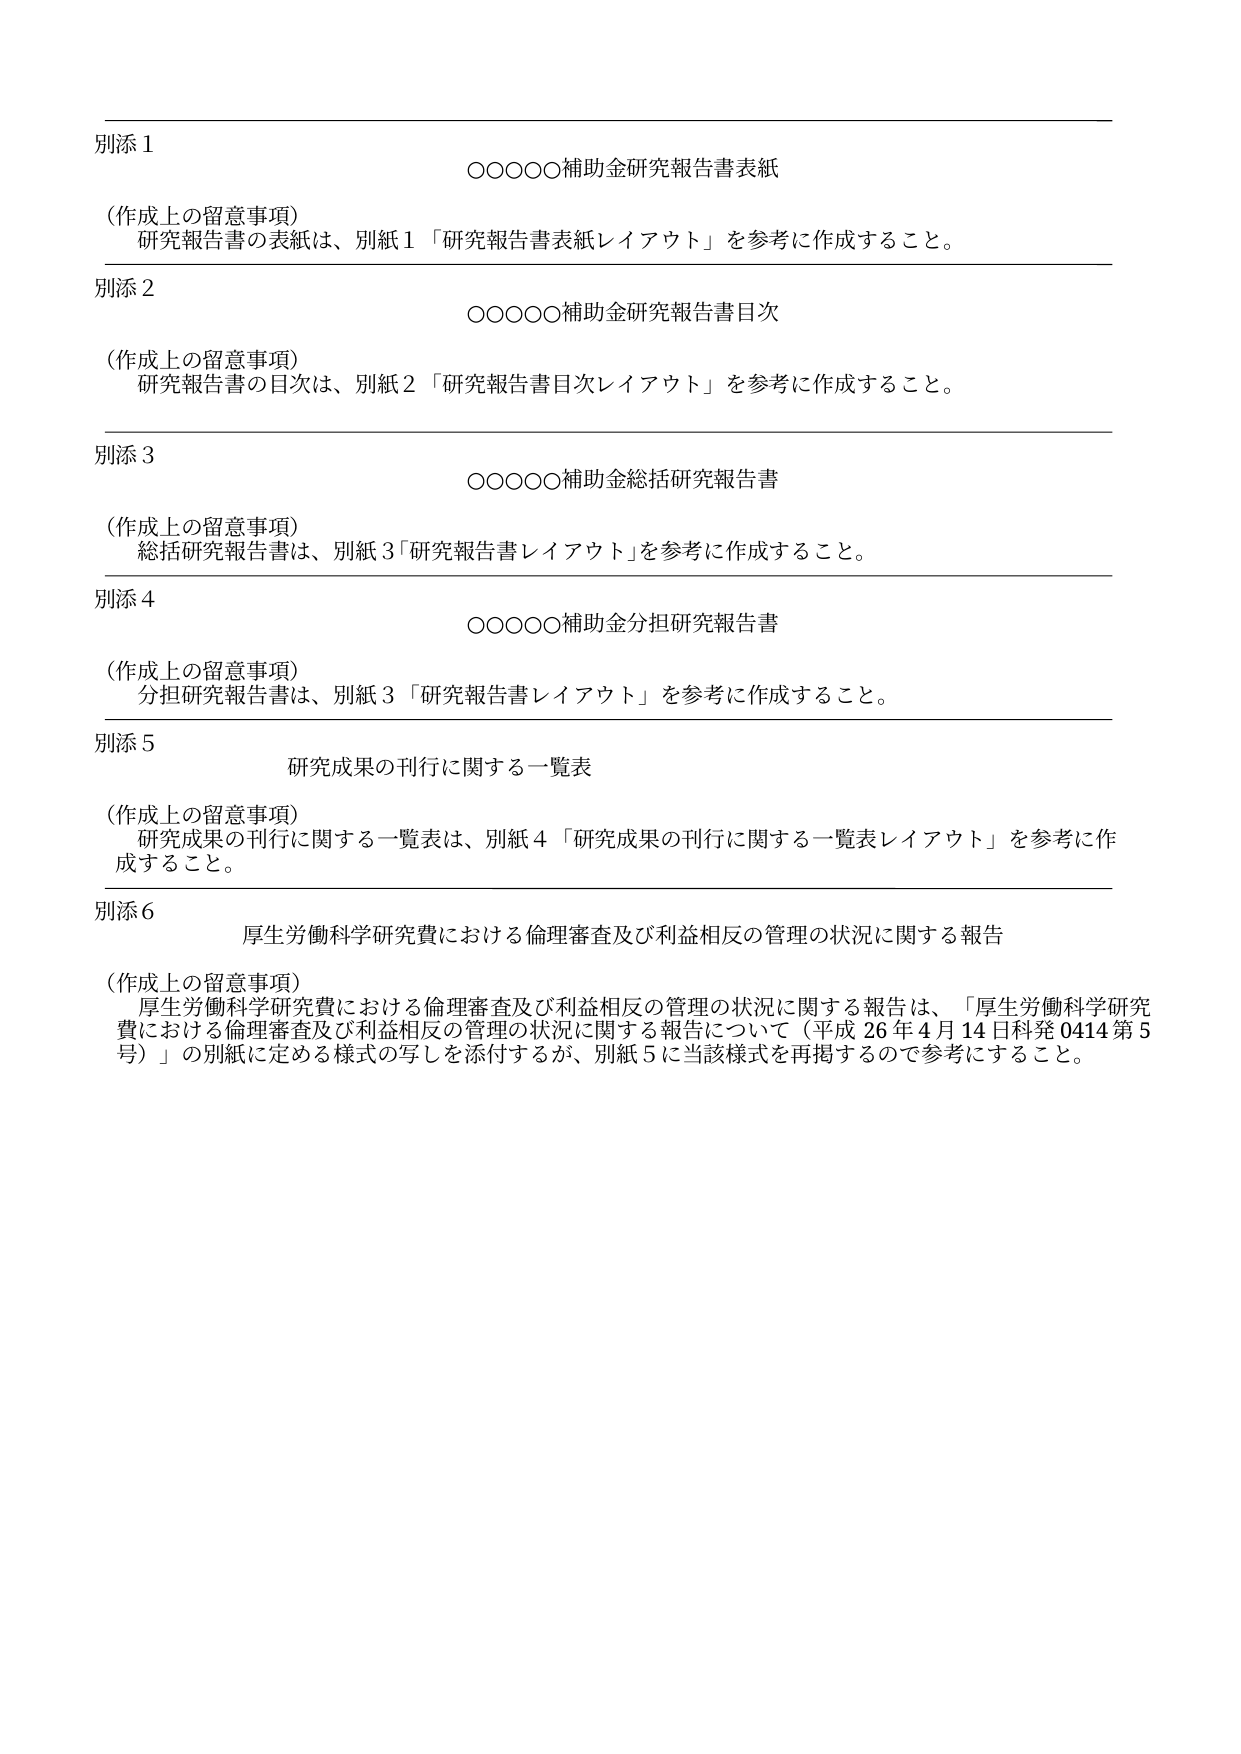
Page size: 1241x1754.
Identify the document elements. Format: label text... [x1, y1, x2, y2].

text （作成上の留意事項） [94, 349, 1152, 373]
text 別添３ [94, 445, 1152, 469]
text ○○○○○補助金研究報告書表紙 [94, 157, 1152, 181]
text 別添２ [94, 277, 1152, 301]
text （作成上の留意事項） [94, 660, 1152, 684]
text （作成上の留意事項） [94, 804, 1152, 828]
text 総括研究報告書は、別紙３｢研究報告書レイアウト｣を参考に作成すること。 [94, 541, 1152, 564]
text 研究成果の刊行に関する一覧表は、別紙４「研究成果の刊行に関する一覧表レイアウト」を参考に作 [94, 828, 1152, 852]
text 研究成果の刊行に関する一覧表 [94, 756, 1152, 780]
text 厚生労働科学研究費における倫理審査及び利益相反の管理の状況に関する報告 [94, 924, 1152, 948]
text 研究報告書の表紙は、別紙１「研究報告書表紙レイアウト」を参考に作成すること。 [94, 229, 1152, 253]
text 別添１ [94, 133, 1152, 157]
text （作成上の留意事項） [94, 205, 1152, 229]
text 別添５ [94, 732, 1152, 756]
text 別添４ [94, 588, 1152, 612]
text 別添６ [94, 900, 1152, 924]
text 厚生労働科学研究費における倫理審査及び利益相反の管理の状況に関する報告は、「厚生労働科学研究費における倫理審査及び利益相反の管理の状況に関する報告について（平成26年4月14日科発0414第5号）」の別紙に定める様式の写しを添付するが、別紙５に当該様式を再掲するので参考にすること。 [94, 996, 1152, 1068]
text 研究報告書の目次は、別紙２「研究報告書目次レイアウト」を参考に作成すること。 [94, 373, 1152, 397]
text ○○○○○補助金研究報告書目次 [94, 301, 1152, 325]
text ○○○○○補助金総括研究報告書 [94, 469, 1152, 493]
text 成すること。 [94, 852, 1152, 876]
text （作成上の留意事項） [94, 517, 1152, 541]
text 分担研究報告書は、別紙３「研究報告書レイアウト」を参考に作成すること。 [94, 684, 1152, 708]
text （作成上の留意事項） [94, 972, 1152, 996]
text ○○○○○補助金分担研究報告書 [94, 612, 1152, 636]
